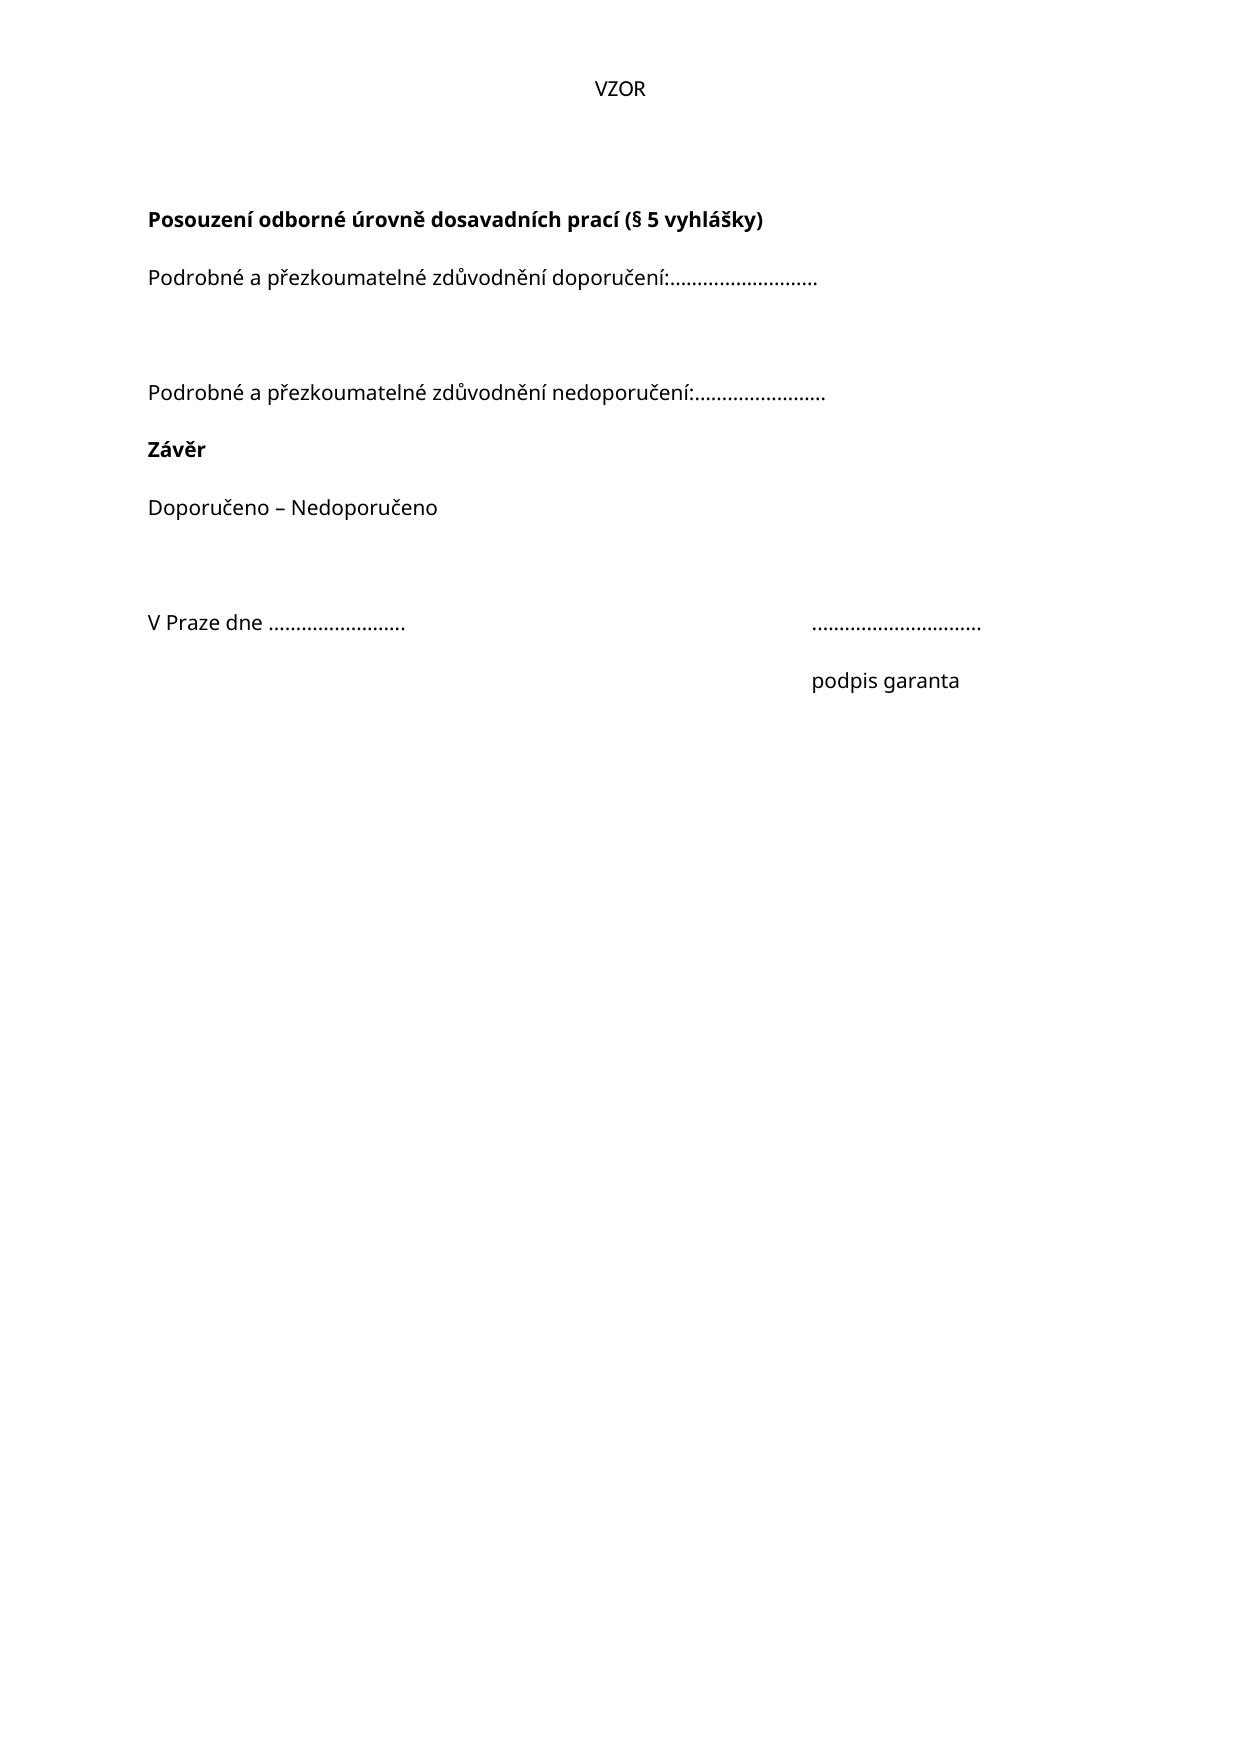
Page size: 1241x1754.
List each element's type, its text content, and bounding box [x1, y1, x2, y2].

text Doporučeno – Nedoporučeno [148, 493, 1093, 522]
text podpis garanta [738, 666, 1093, 694]
text Podrobné a přezkoumatelné zdůvodnění nedoporučení:…………………… [148, 378, 1093, 406]
text Podrobné a přezkoumatelné zdůvodnění doporučení:……………………… [148, 263, 1093, 291]
text Závěr [148, 436, 1093, 464]
text V Praze dne ……………………. .………………………… [148, 608, 1093, 637]
text Posouzení odborné úrovně dosavadních prací (§ 5 vyhlášky) [148, 205, 1093, 234]
